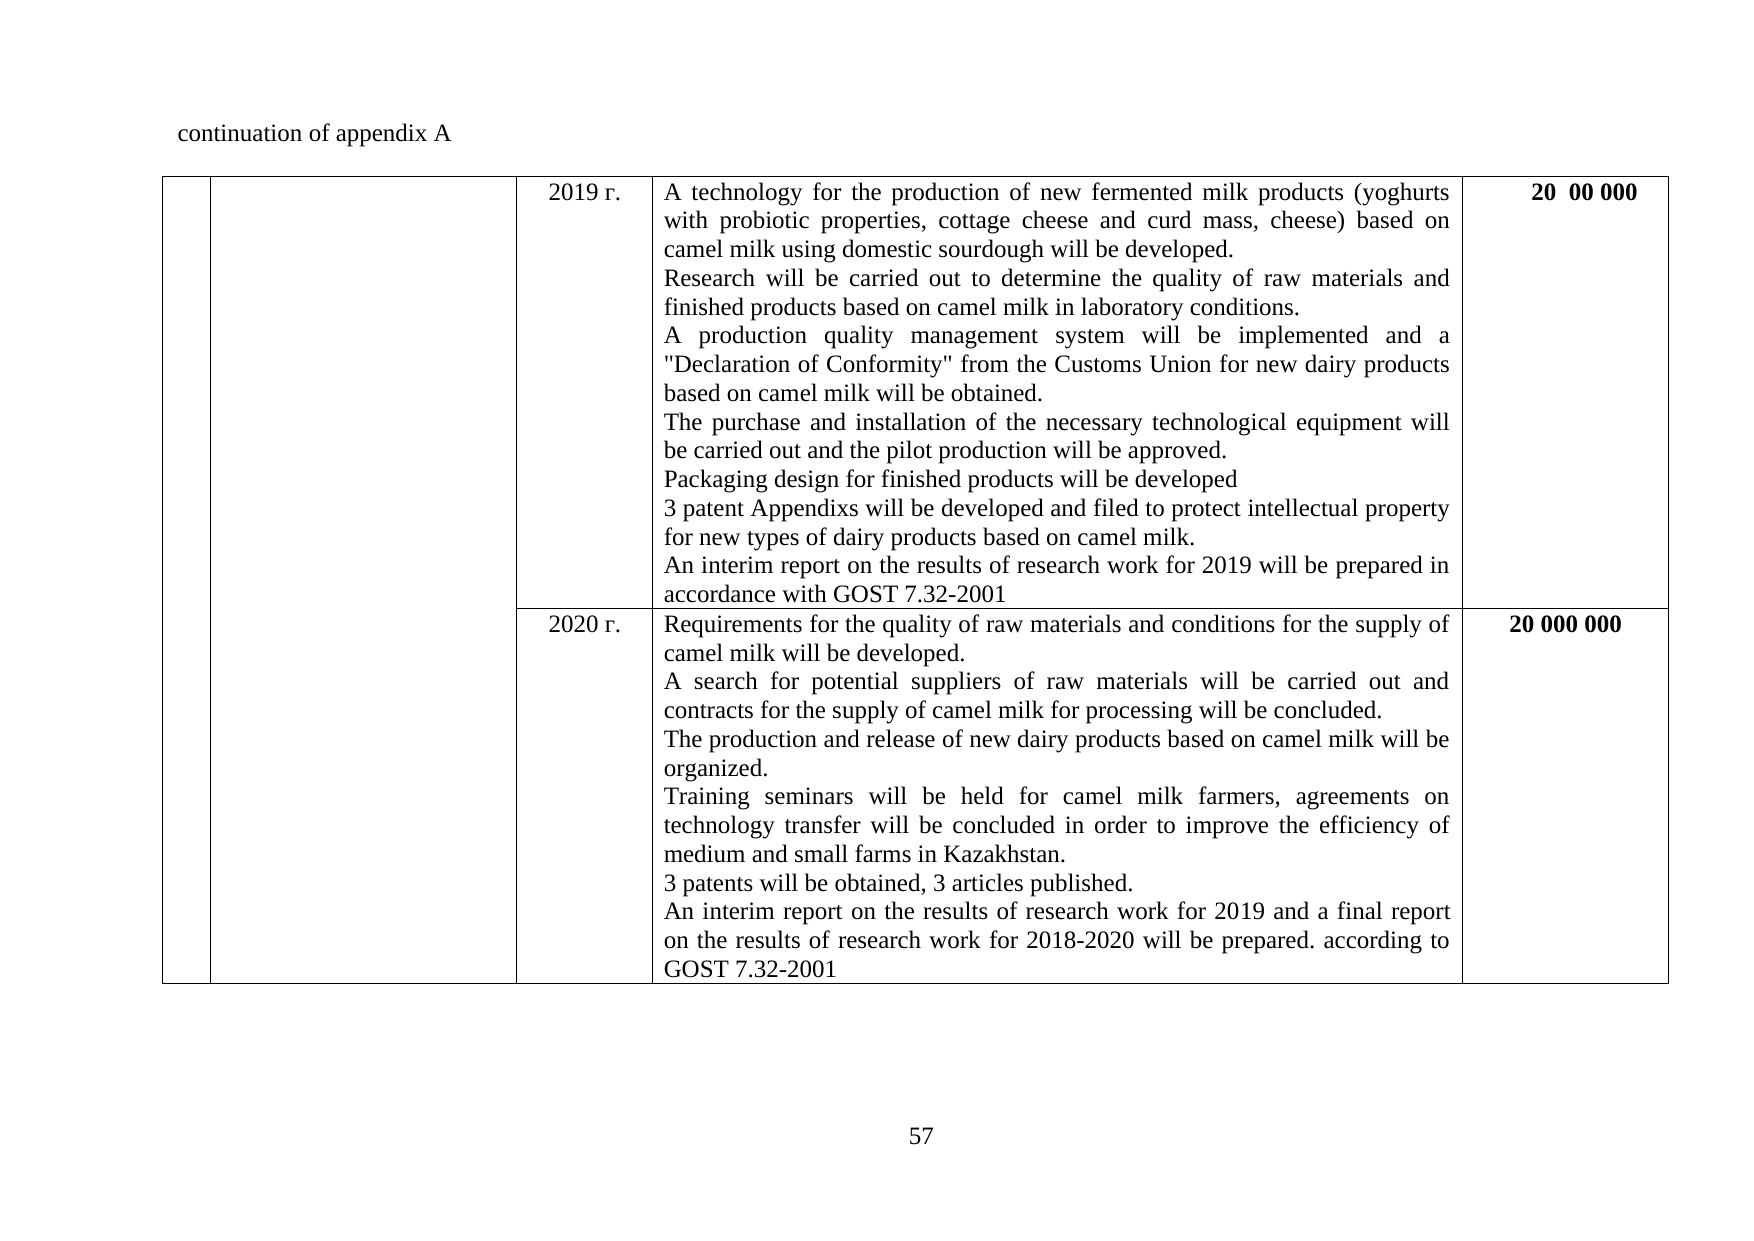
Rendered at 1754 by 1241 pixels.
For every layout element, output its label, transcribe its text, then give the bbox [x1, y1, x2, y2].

table_header 00 000 [1463, 177, 1668, 608]
text continuation of appendix A [177, 118, 1665, 147]
table_header [163, 177, 210, 983]
table_header A technology for the production of new fermented milk products (yoghurts with probiotic properties, cottage cheese and curd mass, cheese) based on camel milk using domestic sourdough will be developed. Research will be carried out to determine the quality of raw materials and finished products based on camel milk in laboratory conditions. A production quality management system will be implemented and a "Declaration of Conformity" from the Customs Union for new dairy products based on camel milk will be obtained. The purchase and installation of the necessary technological equipment will be carried out and the pilot production will be approved. Packaging design for finished products will be developed 3 patent Appendixs will be developed and filed to protect intellectual property for new types of dairy products based on camel milk. An interim report on the results of research work for 2019 will be prepared in accordance with GOST 7.32-2001 [653, 177, 1462, 608]
table_cell Requirements for the quality of raw materials and conditions for the supply of camel milk will be developed. A search for potential suppliers of raw materials will be carried out and contracts for the supply of camel milk for processing will be concluded. The production and release of new dairy products based on camel milk will be organized. Training seminars will be held for camel milk farmers, agreements on technology transfer will be concluded in order to improve the efficiency of medium and small farms in Kazakhstan. 3 patents will be obtained, 3 articles published. An interim report on the results of research work for 2019 and a final report on the results of research work for 2018-2020 will be prepared. according to GOST 7.32-2001 [653, 609, 1462, 983]
table_header [211, 177, 516, 983]
table_cell 20 000 000 [1463, 609, 1668, 983]
table_cell 2020 г. [517, 609, 652, 983]
table_header 2019 г. [517, 177, 652, 608]
